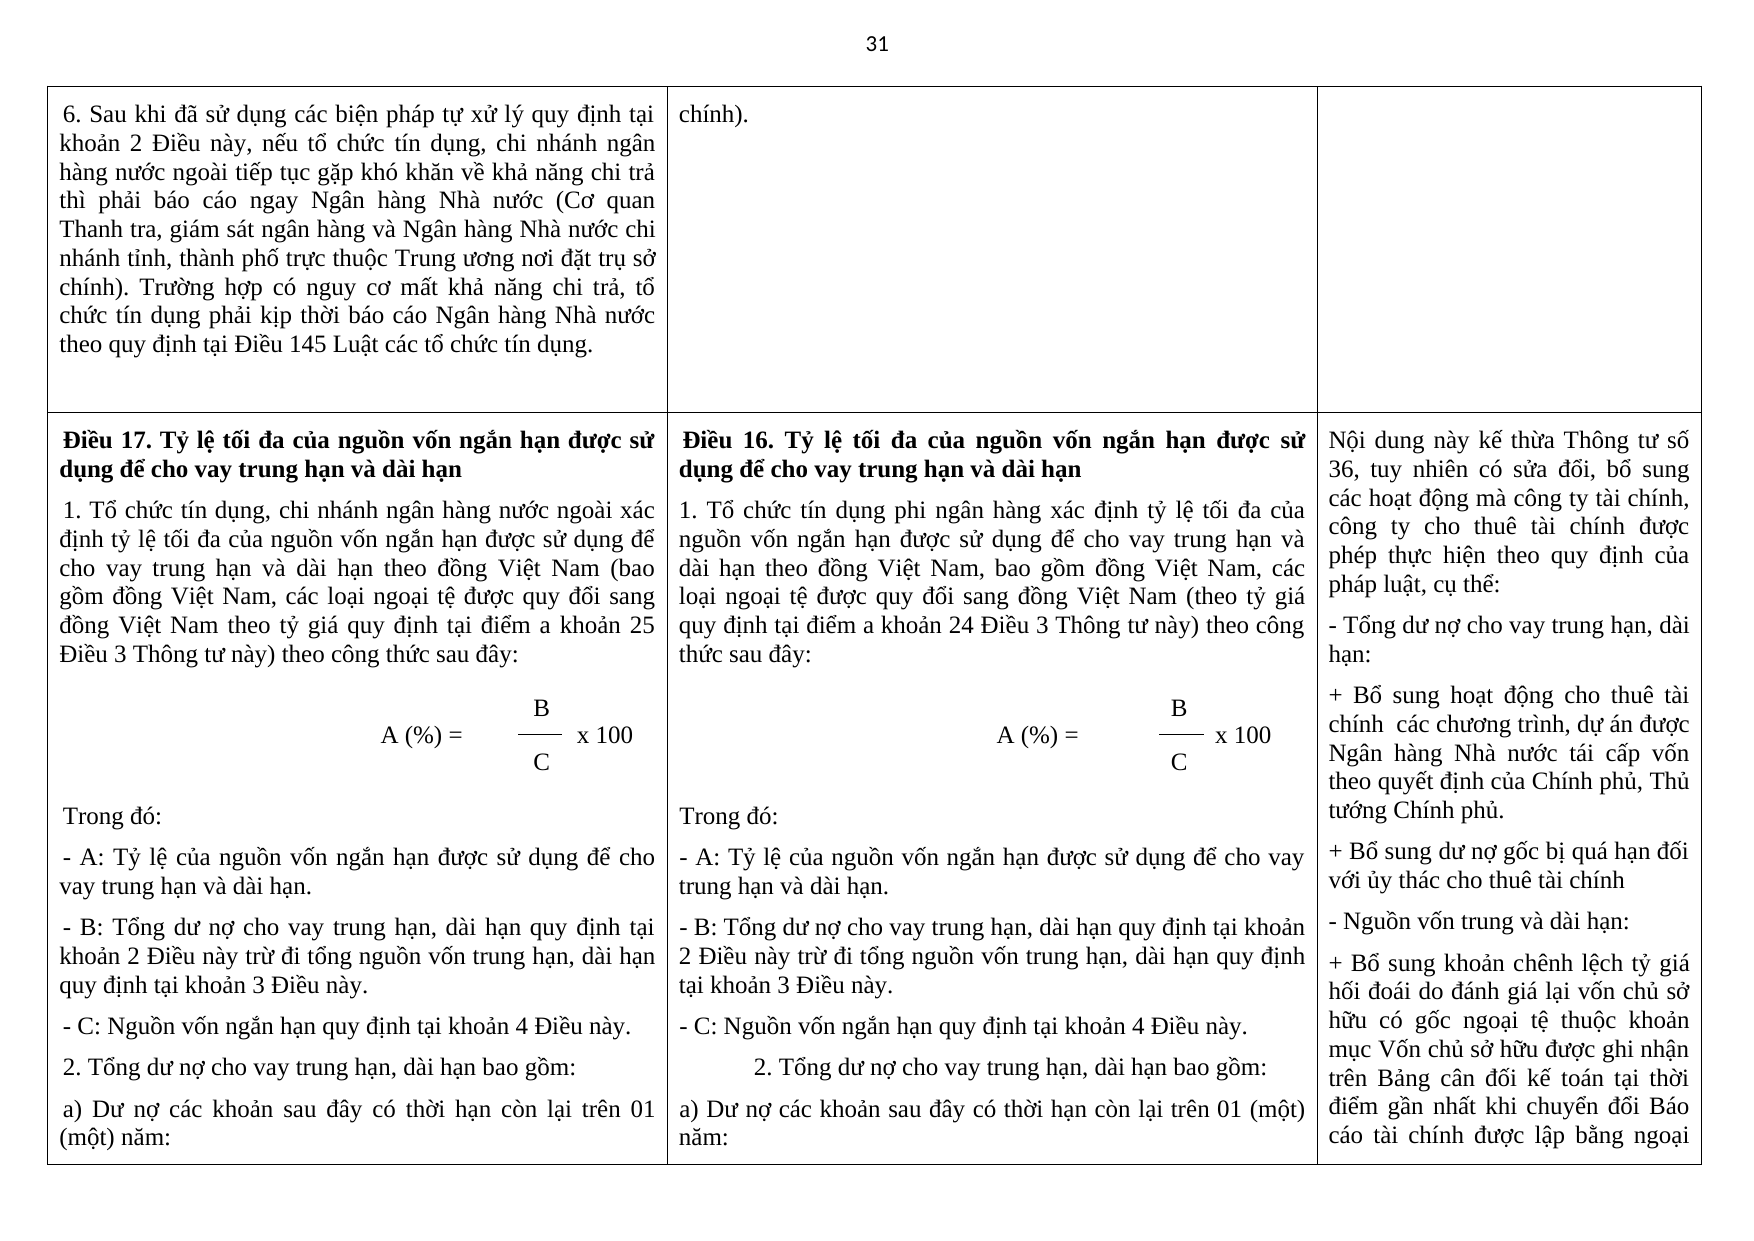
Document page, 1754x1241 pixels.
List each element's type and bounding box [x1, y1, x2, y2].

table_cell [48, 413, 667, 1164]
table_cell [1318, 413, 1701, 1164]
table_cell [668, 413, 1317, 1164]
table_cell [48, 87, 667, 412]
table_cell [1318, 87, 1701, 412]
table_cell [668, 87, 1317, 412]
